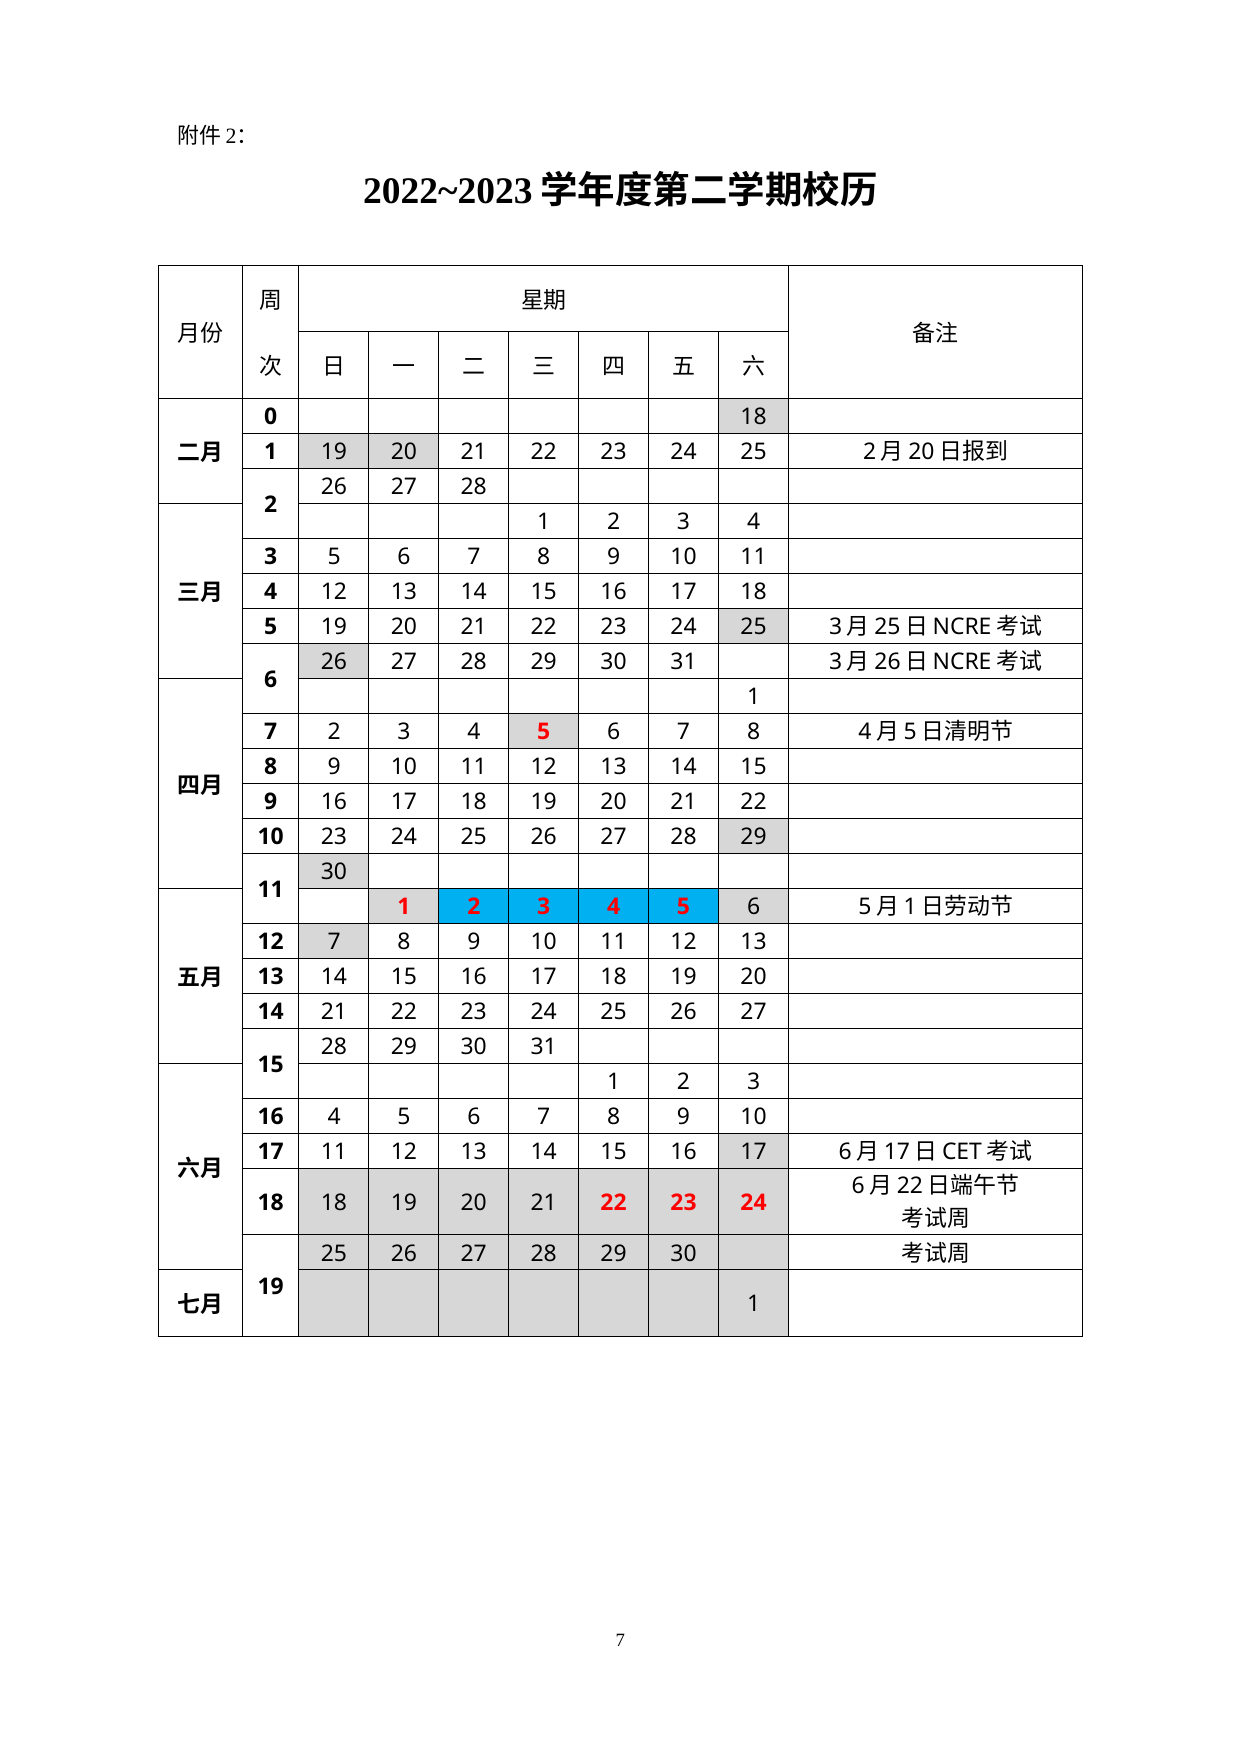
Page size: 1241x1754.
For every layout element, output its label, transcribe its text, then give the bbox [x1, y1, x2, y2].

table_cell [649, 1270, 718, 1336]
table_cell 23 [579, 434, 648, 468]
table_cell 考试周 [789, 1235, 1082, 1269]
table_cell [509, 1064, 578, 1098]
table_cell 29 [509, 644, 578, 678]
table_cell [789, 1099, 1082, 1133]
table_cell 28 [439, 644, 508, 678]
table_cell 8 [719, 714, 788, 748]
table_cell 5 [509, 714, 578, 748]
table_cell 8 [243, 749, 298, 783]
table_cell [439, 504, 508, 538]
table_cell [299, 1064, 368, 1098]
table_cell 22 [579, 1169, 648, 1234]
table_cell [789, 539, 1082, 573]
table_cell 26 [509, 819, 578, 853]
table_cell 21 [509, 1169, 578, 1234]
table_cell 23 [299, 819, 368, 853]
table_cell 1 [719, 679, 788, 713]
table_cell 20 [719, 959, 788, 993]
table_cell 1 [369, 889, 438, 923]
table_cell 7 [243, 714, 298, 748]
table_cell 14 [649, 749, 718, 783]
table_cell 20 [369, 609, 438, 643]
table_cell [789, 1270, 1082, 1336]
table_cell 6 [439, 1099, 508, 1133]
table_header 月份 [159, 266, 242, 398]
table_cell 31 [649, 644, 718, 678]
table_cell 6 [719, 889, 788, 923]
table_cell 11 [439, 749, 508, 783]
table_cell 二月 [159, 399, 242, 503]
table_cell 20 [369, 434, 438, 468]
table_cell 31 [509, 1029, 578, 1063]
table_cell 3月26日NCRE考试 [789, 644, 1082, 678]
table_cell [789, 574, 1082, 608]
table_cell 9 [649, 1099, 718, 1133]
table_cell [789, 399, 1082, 433]
table_cell [649, 399, 718, 433]
table_cell 25 [439, 819, 508, 853]
table_cell 28 [439, 469, 508, 503]
table_cell 17 [243, 1134, 298, 1168]
table_cell [789, 994, 1082, 1028]
table_cell [789, 469, 1082, 503]
table_cell 11 [719, 539, 788, 573]
table_cell 26 [649, 994, 718, 1028]
table_cell 12 [369, 1134, 438, 1168]
table_cell 1 [579, 1064, 648, 1098]
table_cell 30 [649, 1235, 718, 1269]
table_cell 0 [243, 399, 298, 433]
table_cell 12 [299, 574, 368, 608]
table_cell 6月22日端午节 考试周 [789, 1169, 1082, 1234]
table_cell 8 [369, 924, 438, 958]
table_cell 15 [579, 1134, 648, 1168]
table_cell 28 [299, 1029, 368, 1063]
table_cell 29 [719, 819, 788, 853]
table_cell 3月25日NCRE考试 [789, 609, 1082, 643]
table_cell [789, 679, 1082, 713]
table_cell 3 [649, 504, 718, 538]
table_cell 4 [299, 1099, 368, 1133]
table_cell 5 [649, 889, 718, 923]
table_cell 21 [439, 434, 508, 468]
table_cell 2 [299, 714, 368, 748]
table_cell 14 [509, 1134, 578, 1168]
table_cell 2 [439, 889, 508, 923]
table_cell [439, 854, 508, 888]
table_cell [789, 784, 1082, 818]
table_cell 30 [439, 1029, 508, 1063]
table_cell 2 [649, 1064, 718, 1098]
table_cell 2 [579, 504, 648, 538]
table_cell 24 [369, 819, 438, 853]
table_cell [509, 854, 578, 888]
table_cell 16 [299, 784, 368, 818]
table_cell 19 [369, 1169, 438, 1234]
table_cell 27 [579, 819, 648, 853]
table_cell 24 [719, 1169, 788, 1234]
table_cell 11 [299, 1134, 368, 1168]
table_cell 7 [509, 1099, 578, 1133]
table_cell 18 [579, 959, 648, 993]
table_cell 15 [719, 749, 788, 783]
table_cell 17 [369, 784, 438, 818]
table_cell [509, 1270, 578, 1336]
table_cell [369, 854, 438, 888]
table_cell 9 [439, 924, 508, 958]
table_cell 4 [439, 714, 508, 748]
table_cell 23 [649, 1169, 718, 1234]
table_cell 15 [509, 574, 578, 608]
table_cell 15 [369, 959, 438, 993]
table_cell 26 [369, 1235, 438, 1269]
table_cell [579, 469, 648, 503]
table_cell 19 [509, 784, 578, 818]
table_cell [369, 504, 438, 538]
table_cell 16 [579, 574, 648, 608]
table_cell 7 [649, 714, 718, 748]
table_cell 23 [439, 994, 508, 1028]
table_cell 21 [439, 609, 508, 643]
table_cell 19 [243, 1235, 298, 1336]
table_cell 四 [579, 332, 648, 398]
table_cell 4 [719, 504, 788, 538]
table_cell 29 [369, 1029, 438, 1063]
table_cell 13 [243, 959, 298, 993]
table_cell 五 [649, 332, 718, 398]
text 附件2： [177, 117, 1063, 150]
table_cell 3 [719, 1064, 788, 1098]
table_cell 六 [719, 332, 788, 398]
table_cell 27 [719, 994, 788, 1028]
table_header 星期 [299, 266, 788, 331]
table_cell 2月20日报到 [789, 434, 1082, 468]
table_cell [369, 399, 438, 433]
table_cell 5月1日劳动节 [789, 889, 1082, 923]
table_cell 16 [243, 1099, 298, 1133]
text 2022~2023学年度第二学期校历 [177, 155, 1063, 220]
table_cell 11 [579, 924, 648, 958]
table_cell [789, 924, 1082, 958]
table_cell [439, 1270, 508, 1336]
table_cell 16 [439, 959, 508, 993]
table_cell 8 [509, 539, 578, 573]
table_cell [649, 1029, 718, 1063]
table_cell 22 [509, 609, 578, 643]
table_cell 23 [579, 609, 648, 643]
table_cell 3 [243, 539, 298, 573]
table_cell [509, 399, 578, 433]
table_cell [789, 749, 1082, 783]
table_cell 30 [299, 854, 368, 888]
table_cell [789, 959, 1082, 993]
table_cell 26 [299, 469, 368, 503]
table_cell 18 [719, 399, 788, 433]
table_cell 四月 [159, 679, 242, 888]
table_cell 22 [369, 994, 438, 1028]
table_cell [719, 644, 788, 678]
table_cell 一 [369, 332, 438, 398]
table_cell 5 [243, 609, 298, 643]
table_cell [369, 1270, 438, 1336]
table_cell 日 [299, 332, 368, 398]
table_cell 10 [719, 1099, 788, 1133]
table_cell 13 [719, 924, 788, 958]
table_cell [299, 679, 368, 713]
table_cell 14 [439, 574, 508, 608]
table_header 周次 [243, 266, 298, 398]
table_cell 18 [719, 574, 788, 608]
table_cell [369, 1064, 438, 1098]
table_cell [369, 679, 438, 713]
table_cell [649, 854, 718, 888]
table_cell 6 [369, 539, 438, 573]
table_cell 10 [369, 749, 438, 783]
table_cell 18 [439, 784, 508, 818]
table_cell 18 [299, 1169, 368, 1234]
table_cell [649, 469, 718, 503]
table_cell [439, 399, 508, 433]
table_cell 6 [243, 644, 298, 713]
table_cell 26 [299, 644, 368, 678]
table_cell [579, 399, 648, 433]
table_cell 22 [509, 434, 578, 468]
table_cell 13 [579, 749, 648, 783]
table_cell 9 [299, 749, 368, 783]
table_cell 25 [579, 994, 648, 1028]
table_cell 22 [719, 784, 788, 818]
table_cell [299, 889, 368, 923]
table_cell 9 [579, 539, 648, 573]
table_cell [509, 469, 578, 503]
table_cell 13 [369, 574, 438, 608]
table_cell [579, 854, 648, 888]
table_cell [299, 1270, 368, 1336]
table_cell [789, 854, 1082, 888]
table_cell 19 [299, 434, 368, 468]
table_cell 13 [439, 1134, 508, 1168]
table_cell 11 [243, 854, 298, 923]
table_cell 1 [719, 1270, 788, 1336]
table_cell 28 [509, 1235, 578, 1269]
table_cell 10 [509, 924, 578, 958]
table_cell 25 [719, 434, 788, 468]
table_cell 19 [649, 959, 718, 993]
table_cell [299, 504, 368, 538]
table_cell 2 [243, 469, 298, 538]
table_cell 4月5日清明节 [789, 714, 1082, 748]
table_cell [509, 679, 578, 713]
table_cell 28 [649, 819, 718, 853]
table_cell 5 [299, 539, 368, 573]
table_cell [719, 1235, 788, 1269]
table_cell 25 [719, 609, 788, 643]
table_cell 7 [439, 539, 508, 573]
table_cell 12 [509, 749, 578, 783]
table_cell 17 [719, 1134, 788, 1168]
table_cell 14 [299, 959, 368, 993]
table_cell 29 [579, 1235, 648, 1269]
table_cell 19 [299, 609, 368, 643]
table_cell 12 [243, 924, 298, 958]
table_cell 三月 [159, 504, 242, 678]
table_cell 17 [649, 574, 718, 608]
table_cell 14 [243, 994, 298, 1028]
table_cell 三 [509, 332, 578, 398]
table_cell 17 [509, 959, 578, 993]
table_cell 4 [579, 889, 648, 923]
table_cell 9 [243, 784, 298, 818]
table_cell [789, 1064, 1082, 1098]
table_cell 20 [439, 1169, 508, 1234]
table_cell 10 [243, 819, 298, 853]
table_cell 6月17日CET考试 [789, 1134, 1082, 1168]
table_cell 4 [243, 574, 298, 608]
table_cell 1 [243, 434, 298, 468]
table_cell 8 [579, 1099, 648, 1133]
table_cell 七月 [159, 1270, 242, 1336]
table_cell [649, 679, 718, 713]
table_cell 25 [299, 1235, 368, 1269]
table_cell 12 [649, 924, 718, 958]
table_cell [789, 1029, 1082, 1063]
table_cell 21 [649, 784, 718, 818]
table_cell 27 [369, 644, 438, 678]
table_header 备注 [789, 266, 1082, 398]
table_cell [719, 469, 788, 503]
table_cell [439, 1064, 508, 1098]
table_cell 27 [439, 1235, 508, 1269]
table_cell 24 [509, 994, 578, 1028]
table_cell [579, 679, 648, 713]
table_cell 7 [299, 924, 368, 958]
table_cell 3 [509, 889, 578, 923]
table_cell [719, 1029, 788, 1063]
table_cell 六月 [159, 1064, 242, 1269]
table_cell [789, 819, 1082, 853]
table_cell 24 [649, 609, 718, 643]
table_cell 3 [369, 714, 438, 748]
table_cell [299, 399, 368, 433]
table_cell 24 [649, 434, 718, 468]
table_cell 16 [649, 1134, 718, 1168]
table_cell 20 [579, 784, 648, 818]
table_cell 21 [299, 994, 368, 1028]
table_cell 6 [579, 714, 648, 748]
table_cell 5 [369, 1099, 438, 1133]
table_cell [719, 854, 788, 888]
table_cell 30 [579, 644, 648, 678]
table_cell 二 [439, 332, 508, 398]
table_cell [439, 679, 508, 713]
table_cell 1 [509, 504, 578, 538]
table_cell 10 [649, 539, 718, 573]
table_cell 18 [243, 1169, 298, 1234]
table_cell 五月 [159, 889, 242, 1063]
table_cell [579, 1029, 648, 1063]
table_cell [579, 1270, 648, 1336]
table_cell [789, 504, 1082, 538]
table_cell 15 [243, 1029, 298, 1098]
table_cell 27 [369, 469, 438, 503]
